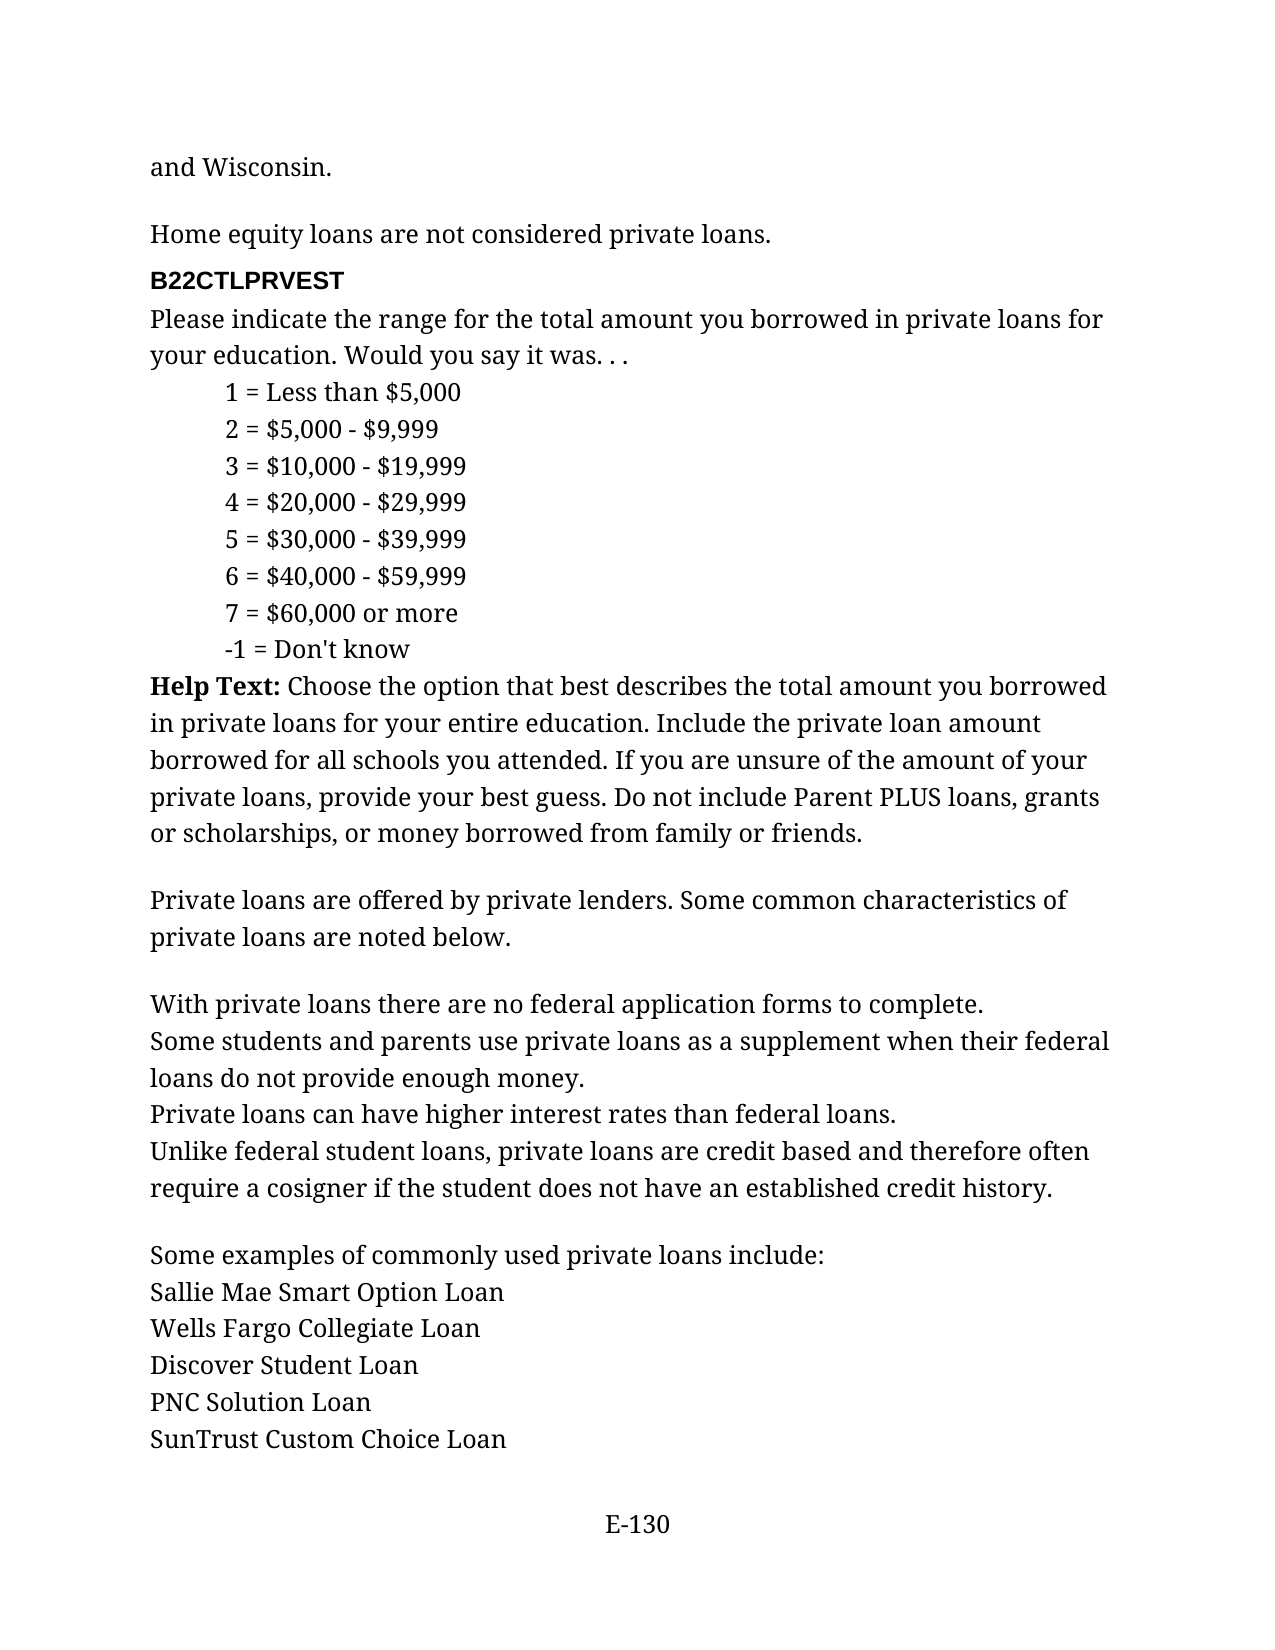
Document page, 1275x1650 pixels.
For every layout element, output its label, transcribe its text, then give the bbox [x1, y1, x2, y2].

text 3 = $10,000 - $19,999 [150, 448, 1125, 482]
text 7 = $60,000 or more [150, 595, 1125, 629]
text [150, 150, 1125, 251]
text 4 = $20,000 - $29,999 [150, 485, 1125, 519]
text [150, 669, 1125, 1486]
text 6 = $40,000 - $59,999 [150, 559, 1125, 593]
text -1 = Don't know [150, 632, 1125, 666]
subtitle B22CTLPRVEST [150, 266, 1125, 295]
text 2 = $5,000 - $9,999 [150, 412, 1125, 446]
text 1 = Less than $5,000 [150, 375, 1125, 409]
text 5 = $30,000 - $39,999 [150, 522, 1125, 556]
text Please indicate the range for the total amount you borrowed in private loans for your education. Would you say it was. . . [150, 301, 1125, 372]
